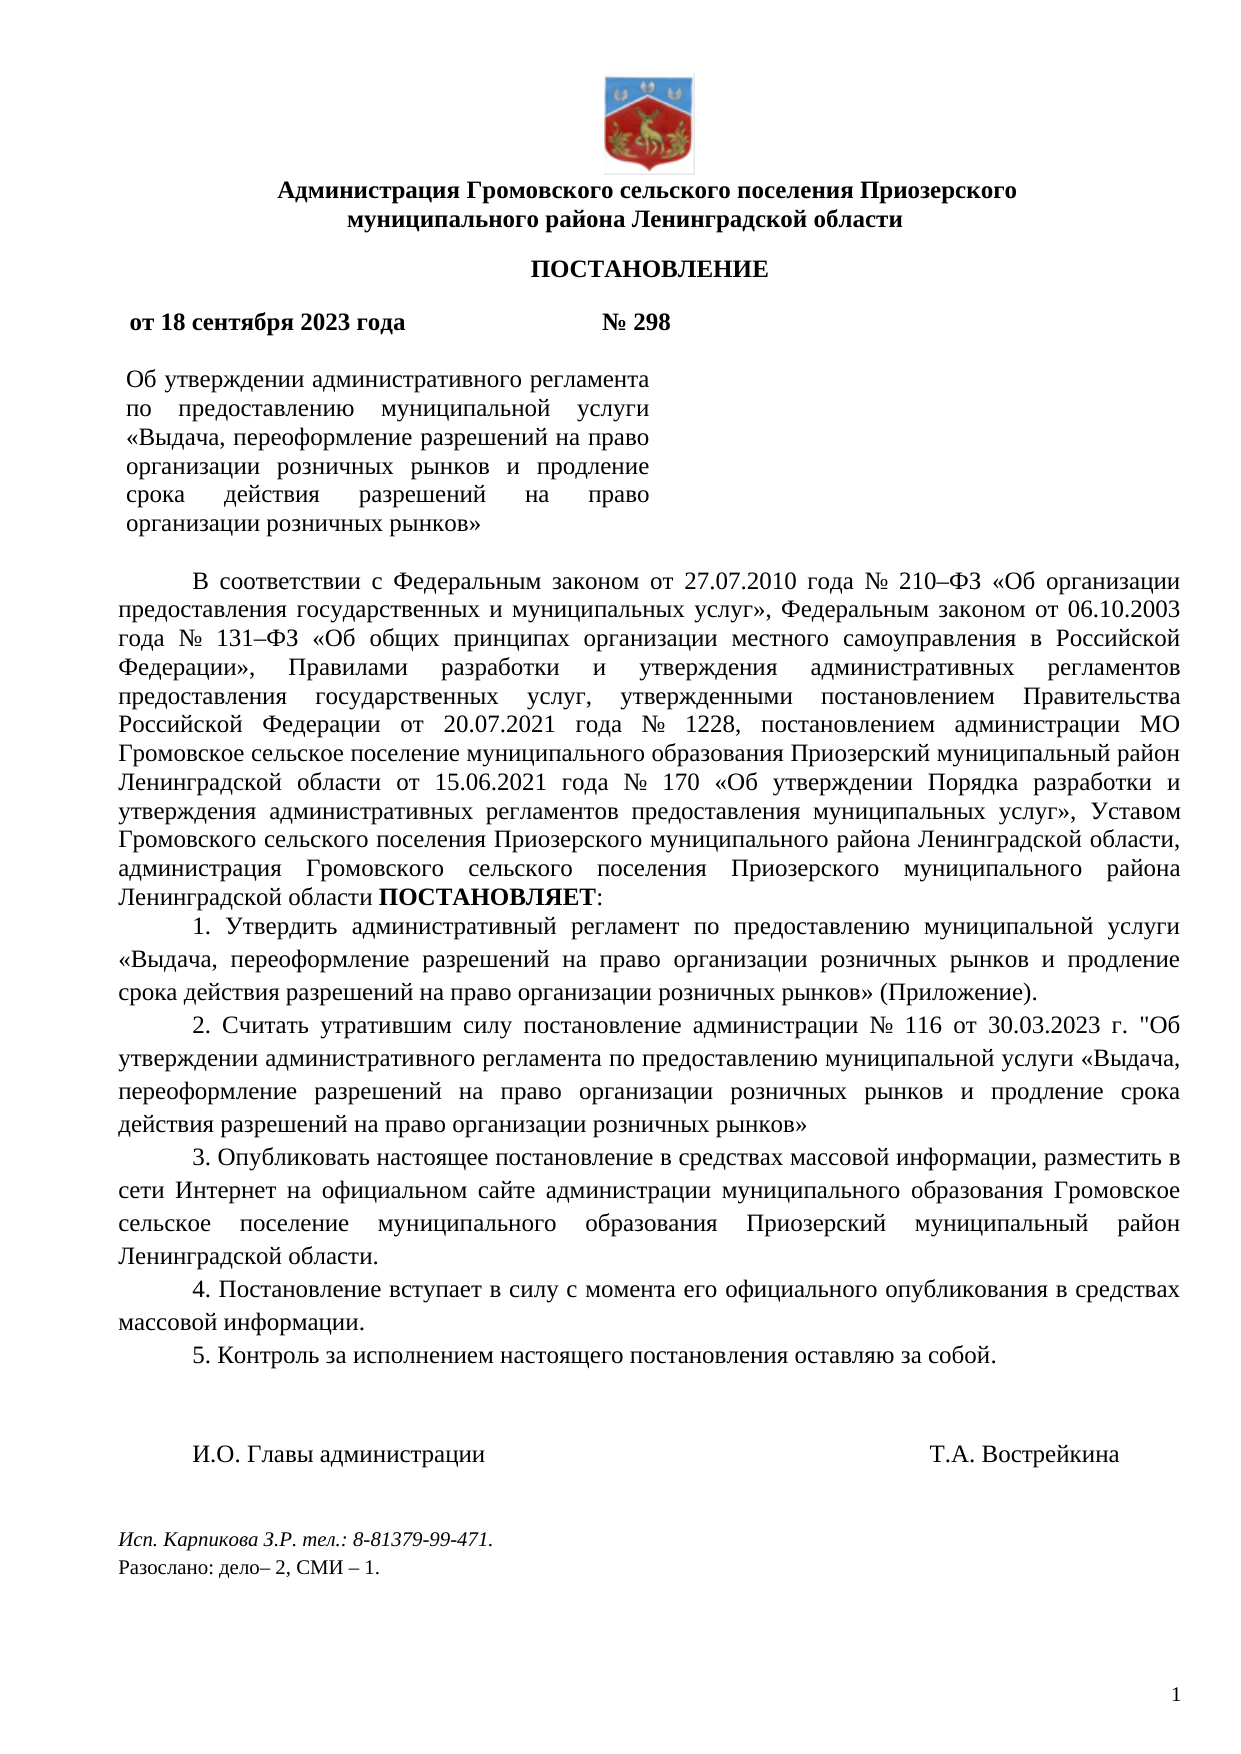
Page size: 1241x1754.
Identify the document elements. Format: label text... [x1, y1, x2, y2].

text В соответствии с Федеральным законом от 27.07.2010 года № 210–ФЗ «Об организации предоставления государственных и муниципальных услуг», Федеральным законом от 06.10.2003 года № 131–ФЗ «Об общих принципах организации местного самоуправления в Российской Федерации», Правилами разработки и утверждения административных регламентов предоставления государственных услуг, утвержденными постановлением Правительства Российской Федерации от 20.07.2021 года № 1228, постановлением администрации МО Громовское сельское поселение муниципального образования Приозерский муниципальный район Ленинградской области от 15.06.2021 года № 170 «Об утверждении Порядка разработки и утверждения административных регламентов предоставления муниципальных услуг», Уставом Громовского сельского поселения Приозерского муниципального района Ленинградской области, администрация Громовского сельского поселения Приозерского муниципального района Ленинградской области ПОСТАНОВЛЯЕТ: [118, 566, 1181, 911]
text И.О. Главы администрации Т.А. Вострейкина [118, 1439, 1181, 1468]
text 3. Опубликовать настоящее постановление в средствах массовой информации, разместить в сети Интернет на официальном сайте администрации муниципального образования Громовское сельское поселение муниципального образования Приозерский муниципальный район Ленинградской области. [118, 1142, 1181, 1270]
table_header Об утверждении административного регламента по предоставлению муниципальной услуги «Выдача, переоформление разрешений на право организации розничных рынков и продление срока действия разрешений на право организации розничных рынков» [115, 365, 661, 537]
text 5. Контроль за исполнением настоящего постановления оставляю за собой. [118, 1340, 1181, 1369]
text 4. Постановление вступает в силу с момента его официального опубликования в средствах массовой информации. [118, 1274, 1181, 1336]
picture [603, 73, 696, 176]
table_header № 298 [591, 307, 1086, 336]
text Администрация Громовского сельского поселения Приозерского муниципального района Ленинградской области [222, 175, 1028, 233]
text Разослано: дело– 2, СМИ – 1. [118, 1555, 1181, 1579]
text Исп. Карпикова З.Р. тел.: 8-81379-99-471. [118, 1527, 1181, 1551]
table_header от 18 сентября 2023 года [118, 307, 591, 336]
text 2. Считать утратившим силу постановление администрации № 116 от 30.03.2023 г. "Об утверждении административного регламента по предоставлению муниципальной услуги «Выдача, переоформление разрешений на право организации розничных рынков и продление срока действия разрешений на право организации розничных рынков» [118, 1010, 1181, 1138]
text ПОСТАНОВЛЕНИE [118, 254, 1181, 283]
text 1. Утвердить административный регламент по предоставлению муниципальной услуги «Выдача, переоформление разрешений на право организации розничных рынков и продление срока действия разрешений на право организации розничных рынков» (Приложение). [118, 911, 1181, 1006]
